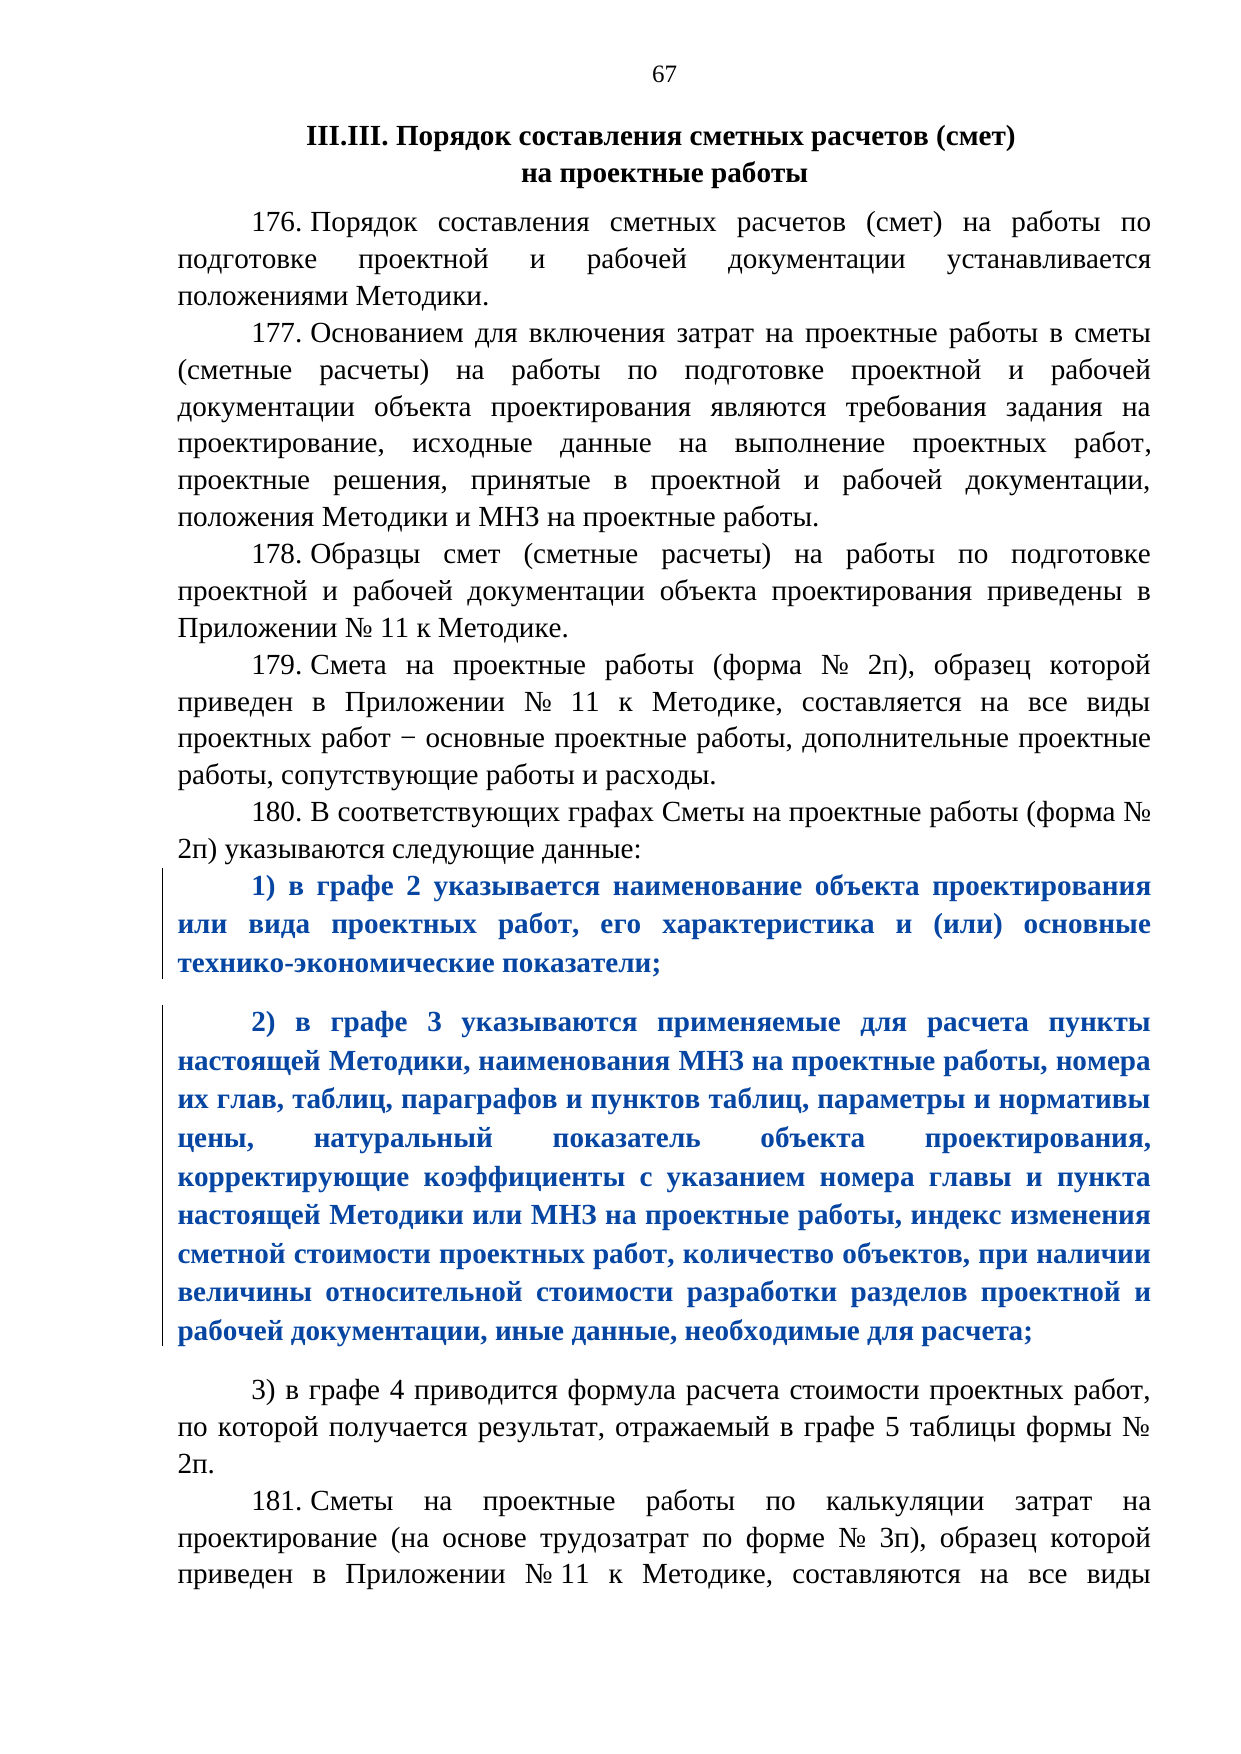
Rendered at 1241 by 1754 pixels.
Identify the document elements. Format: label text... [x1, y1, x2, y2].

text III.III. Порядок составления сметных расчетов (смет) на проектные работы [177, 118, 1152, 188]
subtitle Смета на проектные работы (форма № 2п), образец которой приведен в Приложении № 11 к Методике, составляется на все виды проектных работ − основные проектные работы, дополнительные проектные работы, сопутствующие работы и расходы. [177, 647, 1152, 791]
subtitle В соответствующих графах Сметы на проектные работы (форма № 2п) указываются следующие данные: [177, 794, 1152, 865]
subtitle Порядок составления сметных расчетов (смет) на работы по подготовке проектной и рабочей документации устанавливается положениями Методики. [177, 204, 1152, 312]
subtitle Образцы смет (сметные расчеты) на работы по подготовке проектной и рабочей документации объекта проектирования приведены в Приложении № 11 к Методике. [177, 536, 1152, 643]
list 1) в графе 2 указывается наименование объекта проектирования или вида проектных работ, его характеристика и (или) основные технико-экономические показатели; [177, 868, 1152, 979]
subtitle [177, 1483, 1152, 1590]
subtitle 3) в графе 4 приводится формула расчета стоимости проектных работ, по которой получается результат, отражаемый в графе 5 таблицы формы № 2п. [177, 1372, 1152, 1479]
list 2) в графе 3 указываются применяемые для расчета пункты настоящей Методики, наименования МНЗ на проектные работы, номера их глав, таблиц, параграфов и пунктов таблиц, параметры и нормативы цены, натуральный показатель объекта проектирования, корректирующие коэффициенты с указанием номера главы и пункта настоящей Методики или МНЗ на проектные работы, индекс изменения сметной стоимости проектных работ, количество объектов, при наличии величины относительной стоимости разработки разделов проектной и рабочей документации, иные данные, необходимые для расчета; [177, 1004, 1152, 1346]
subtitle Основанием для включения затрат на проектные работы в сметы (сметные расчеты) на работы по подготовке проектной и рабочей документации объекта проектирования являются требования задания на проектирование, исходные данные на выполнение проектных работ, проектные решения, принятые в проектной и рабочей документации, положения Методики и МНЗ на проектные работы. [177, 315, 1152, 533]
